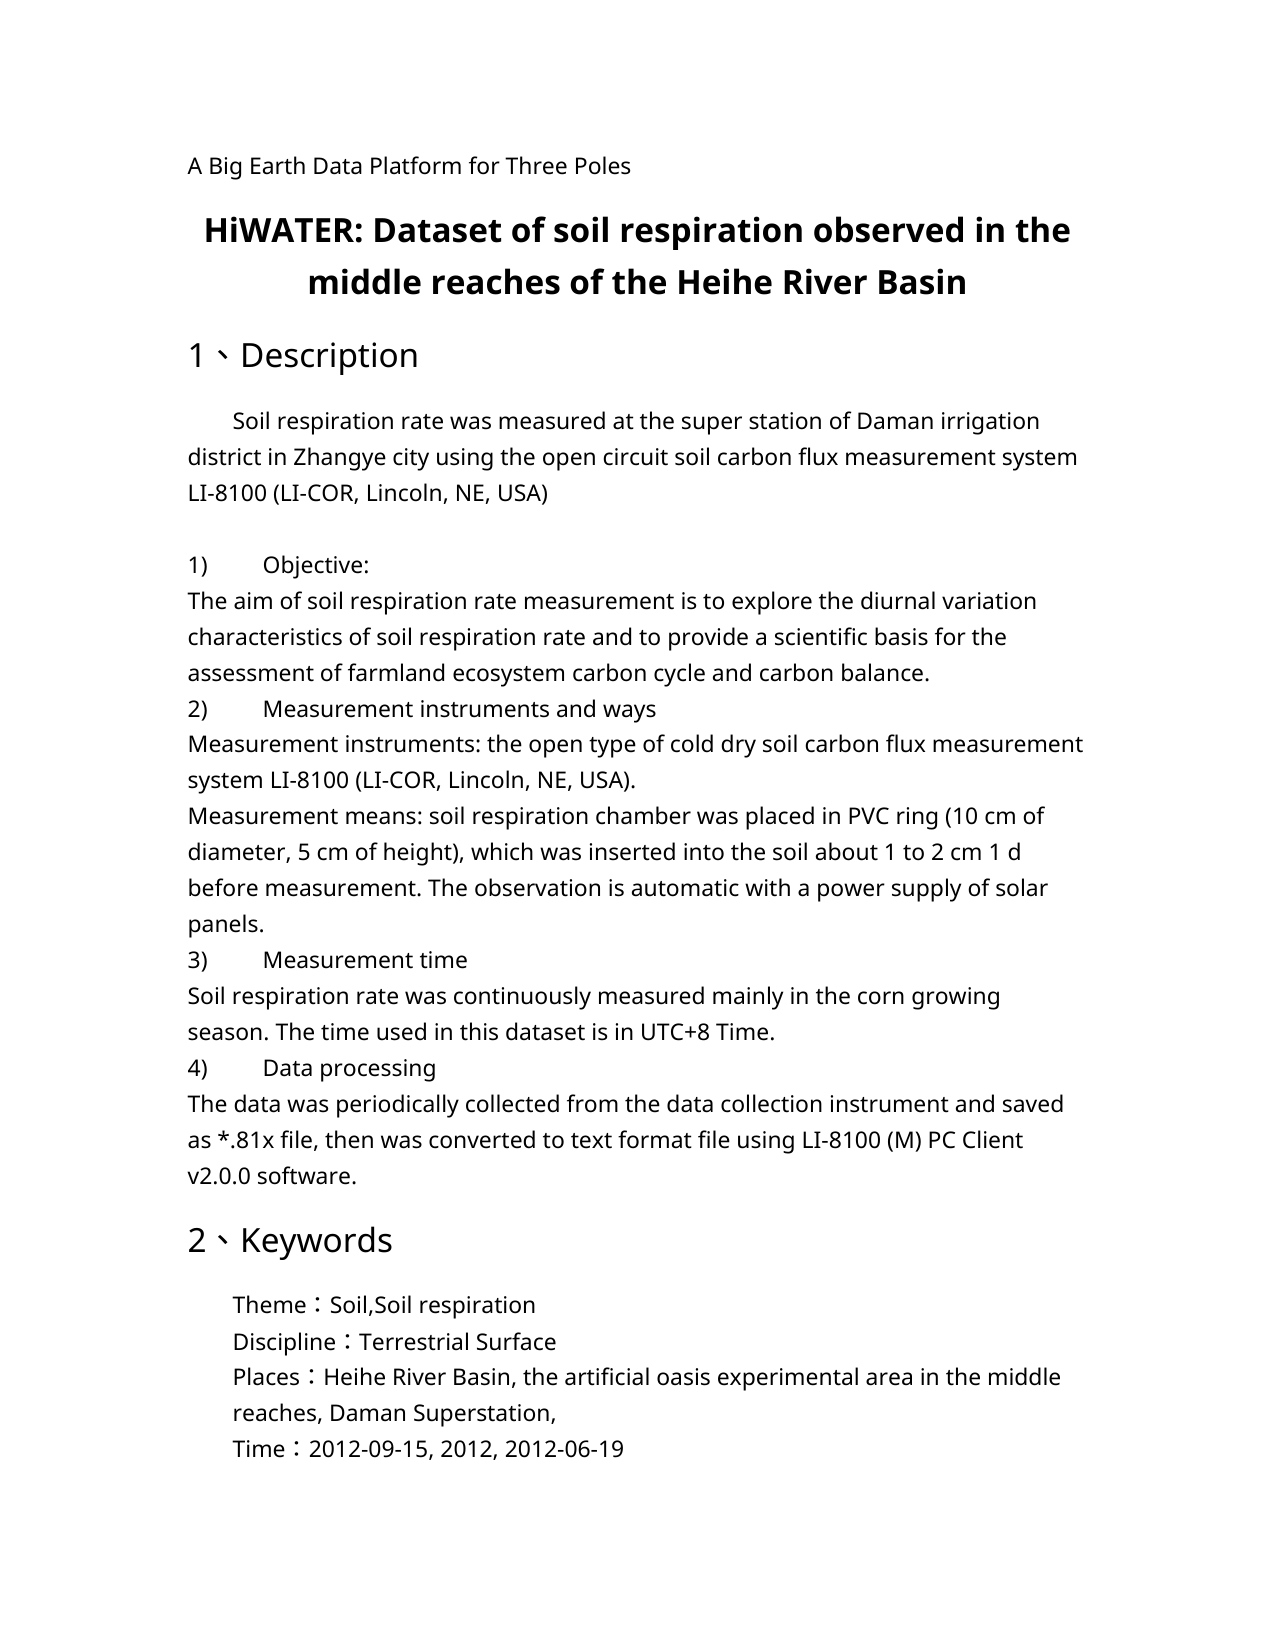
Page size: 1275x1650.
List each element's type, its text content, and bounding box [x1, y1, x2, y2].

text 1、Description [187, 332, 1087, 377]
text HiWATER: Dataset of soil respiration observed in the middle reaches of the Heihe River Basin [187, 207, 1087, 304]
text Theme：Soil,Soil respiration Discipline：Terrestrial Surface Places：Heihe River Basin, the artificial oasis experimental area in the middle reaches, Daman Superstation, Time：2012-09-15, 2012, 2012-06-19 [232, 1289, 1087, 1464]
text Soil respiration rate was measured at the super station of Daman irrigation district in Zhangye city using the open circuit soil carbon flux measurement system LI-8100 (LI-COR, Lincoln, NE, USA) 1) Objective: The aim of soil respiration rate measurement is to explore the diurnal variation characteristics of soil respiration rate and to provide a scientific basis for the assessment of farmland ecosystem carbon cycle and carbon balance. 2) Measurement instruments and ways Measurement instruments: the open type of cold dry soil carbon flux measurement system LI-8100 (LI-COR, Lincoln, NE, USA). Measurement means: soil respiration chamber was placed in PVC ring (10 cm of diameter, 5 cm of height), which was inserted into the soil about 1 to 2 cm 1 d before measurement. The observation is automatic with a power supply of solar panels. 3) Measurement time Soil respiration rate was continuously measured mainly in the corn growing season. The time used in this dataset is in UTC+8 Time. 4) Data processing The data was periodically collected from the data collection instrument and saved as *.81x file, then was converted to text format file using LI-8100 (M) PC Client v2.0.0 software. [187, 405, 1087, 1191]
text 2、Keywords [187, 1216, 1087, 1262]
text A Big Earth Data Platform for Three Poles [187, 150, 1087, 181]
